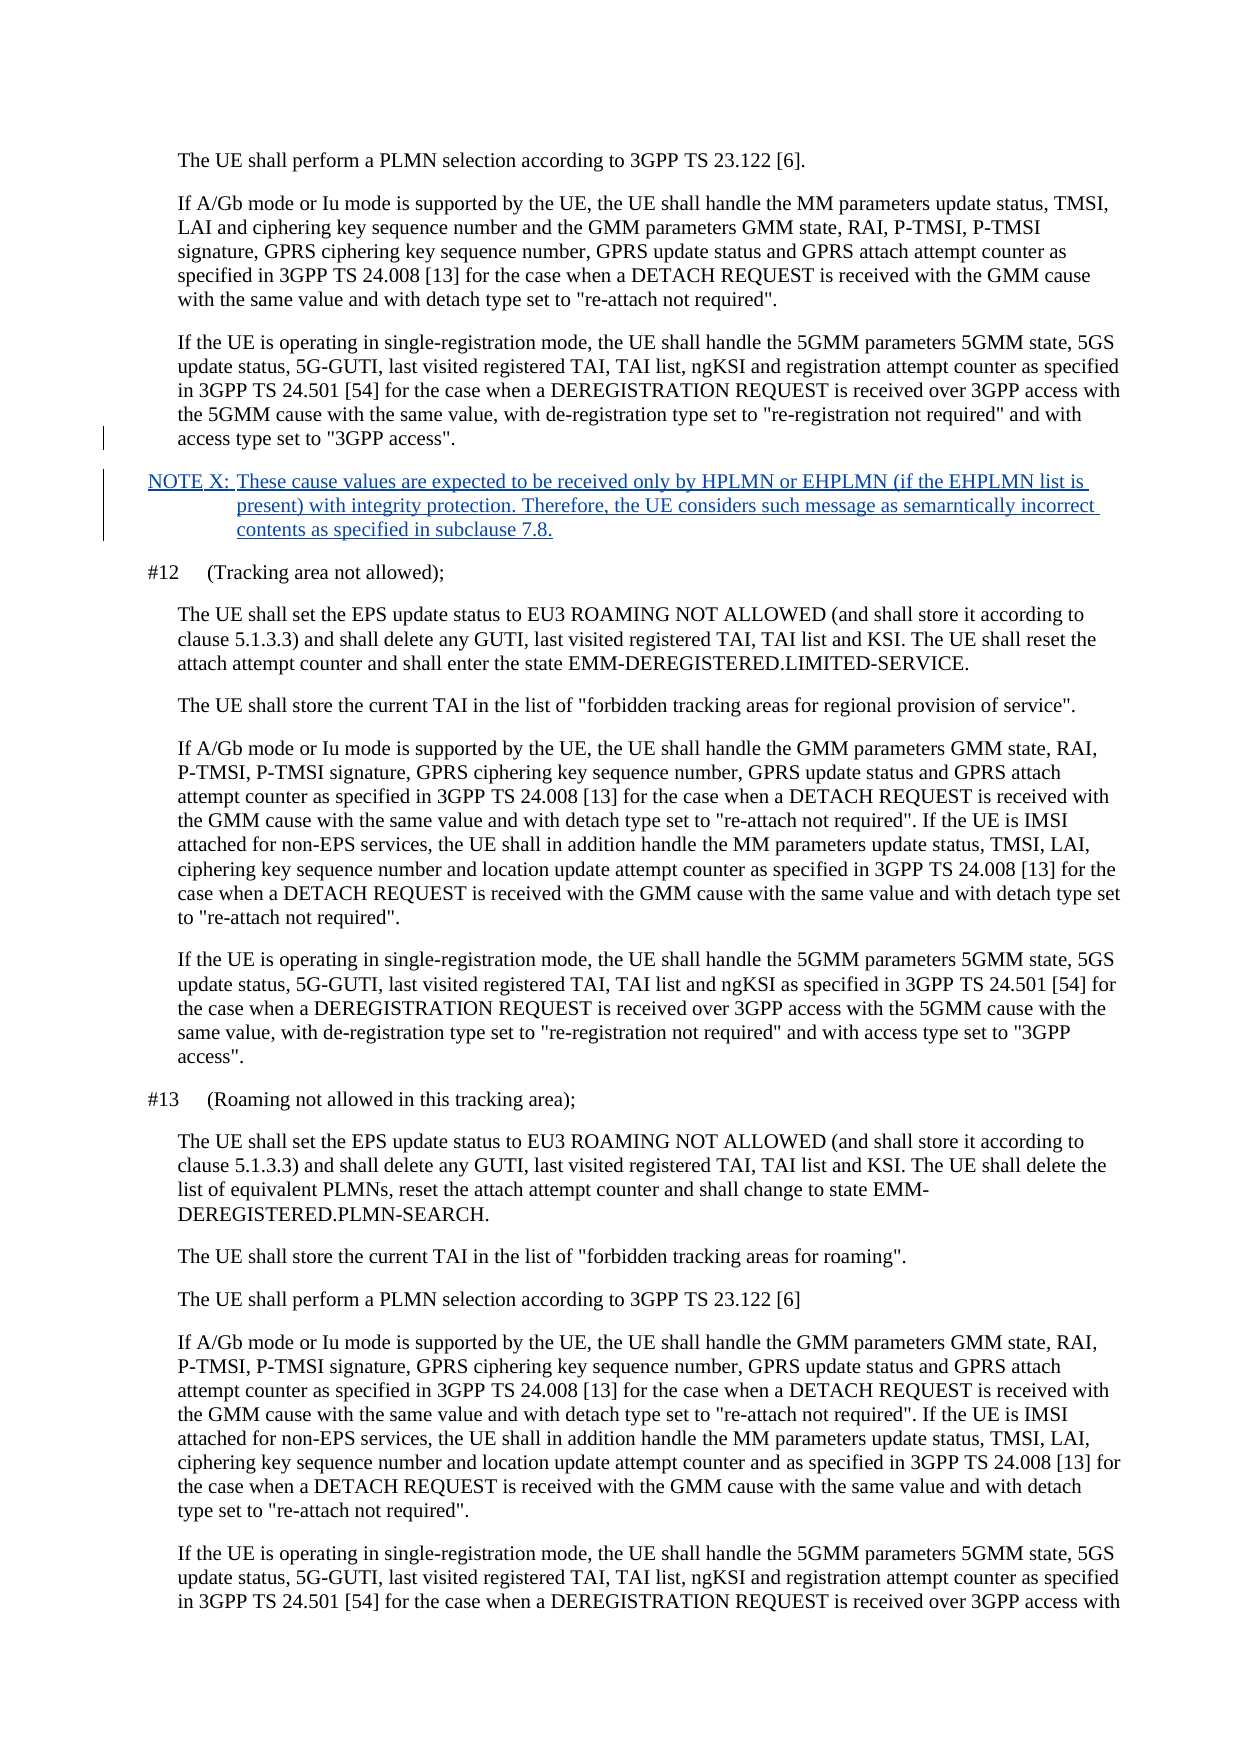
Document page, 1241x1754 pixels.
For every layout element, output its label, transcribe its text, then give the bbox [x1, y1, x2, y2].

text If A/Gb mode or Iu mode is supported by the UE, the UE shall handle the GMM parameters GMM state, RAI, P-TMSI, P-TMSI signature, GPRS ciphering key sequence number, GPRS update status and GPRS attach attempt counter as specified in 3GPP TS 24.008 [13] for the case when a DETACH REQUEST is received with the GMM cause with the same value and with detach type set to "re-attach not required". If the UE is IMSI attached for non-EPS services, the UE shall in addition handle the MM parameters update status, TMSI, LAI, ciphering key sequence number and location update attempt counter and as specified in 3GPP TS 24.008 [13] for the case when a DETACH REQUEST is received with the GMM cause with the same value and with detach type set to "re-attach not required". [148, 1330, 1122, 1522]
text The UE shall perform a PLMN selection according to 3GPP TS 23.122 [6]. [148, 148, 1122, 172]
text If the UE is operating in single-registration mode, the UE shall handle the 5GMM parameters 5GMM state, 5GS update status, 5G-GUTI, last visited registered TAI, TAI list and ngKSI as specified in 3GPP TS 24.501 [54] for the case when a DEREGISTRATION REQUEST is received over 3GPP access with the 5GMM cause with the same value, with de-registration type set to "re-registration not required" and with access type set to "3GPP access". [148, 947, 1122, 1068]
text If A/Gb mode or Iu mode is supported by the UE, the UE shall handle the MM parameters update status, TMSI, LAI and ciphering key sequence number and the GMM parameters GMM state, RAI, P-TMSI, P-TMSI signature, GPRS ciphering key sequence number, GPRS update status and GPRS attach attempt counter as specified in 3GPP TS 24.008 [13] for the case when a DETACH REQUEST is received with the GMM cause with the same value and with detach type set to "re-attach not required". [148, 191, 1122, 311]
text If A/Gb mode or Iu mode is supported by the UE, the UE shall handle the GMM parameters GMM state, RAI, P-TMSI, P-TMSI signature, GPRS ciphering key sequence number, GPRS update status and GPRS attach attempt counter as specified in 3GPP TS 24.008 [13] for the case when a DETACH REQUEST is received with the GMM cause with the same value and with detach type set to "re-attach not required". If the UE is IMSI attached for non-EPS services, the UE shall in addition handle the MM parameters update status, TMSI, LAI, ciphering key sequence number and location update attempt counter as specified in 3GPP TS 24.008 [13] for the case when a DETACH REQUEST is received with the GMM cause with the same value and with detach type set to "re-attach not required". [148, 736, 1122, 929]
text The UE shall set the EPS update status to EU3 ROAMING NOT ALLOWED (and shall store it according to clause 5.1.3.3) and shall delete any GUTI, last visited registered TAI, TAI list and KSI. The UE shall delete the list of equivalent PLMNs, reset the attach attempt counter and shall change to state EMM-DEREGISTERED.PLMN-SEARCH. [148, 1129, 1122, 1226]
text The UE shall set the EPS update status to EU3 ROAMING NOT ALLOWED (and shall store it according to clause 5.1.3.3) and shall delete any GUTI, last visited registered TAI, TAI list and KSI. The UE shall reset the attach attempt counter and shall enter the state EMM-DEREGISTERED.LIMITED-SERVICE. [148, 602, 1122, 674]
text #12 (Tracking area not allowed); [148, 559, 1122, 584]
text The UE shall perform a PLMN selection according to 3GPP TS 23.122 [6] [148, 1287, 1122, 1311]
text The UE shall store the current TAI in the list of "forbidden tracking areas for regional provision of service". [148, 693, 1122, 717]
text #13 (Roaming not allowed in this tracking area); [148, 1086, 1122, 1111]
text The UE shall store the current TAI in the list of "forbidden tracking areas for roaming". [148, 1244, 1122, 1268]
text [148, 1541, 1122, 1613]
